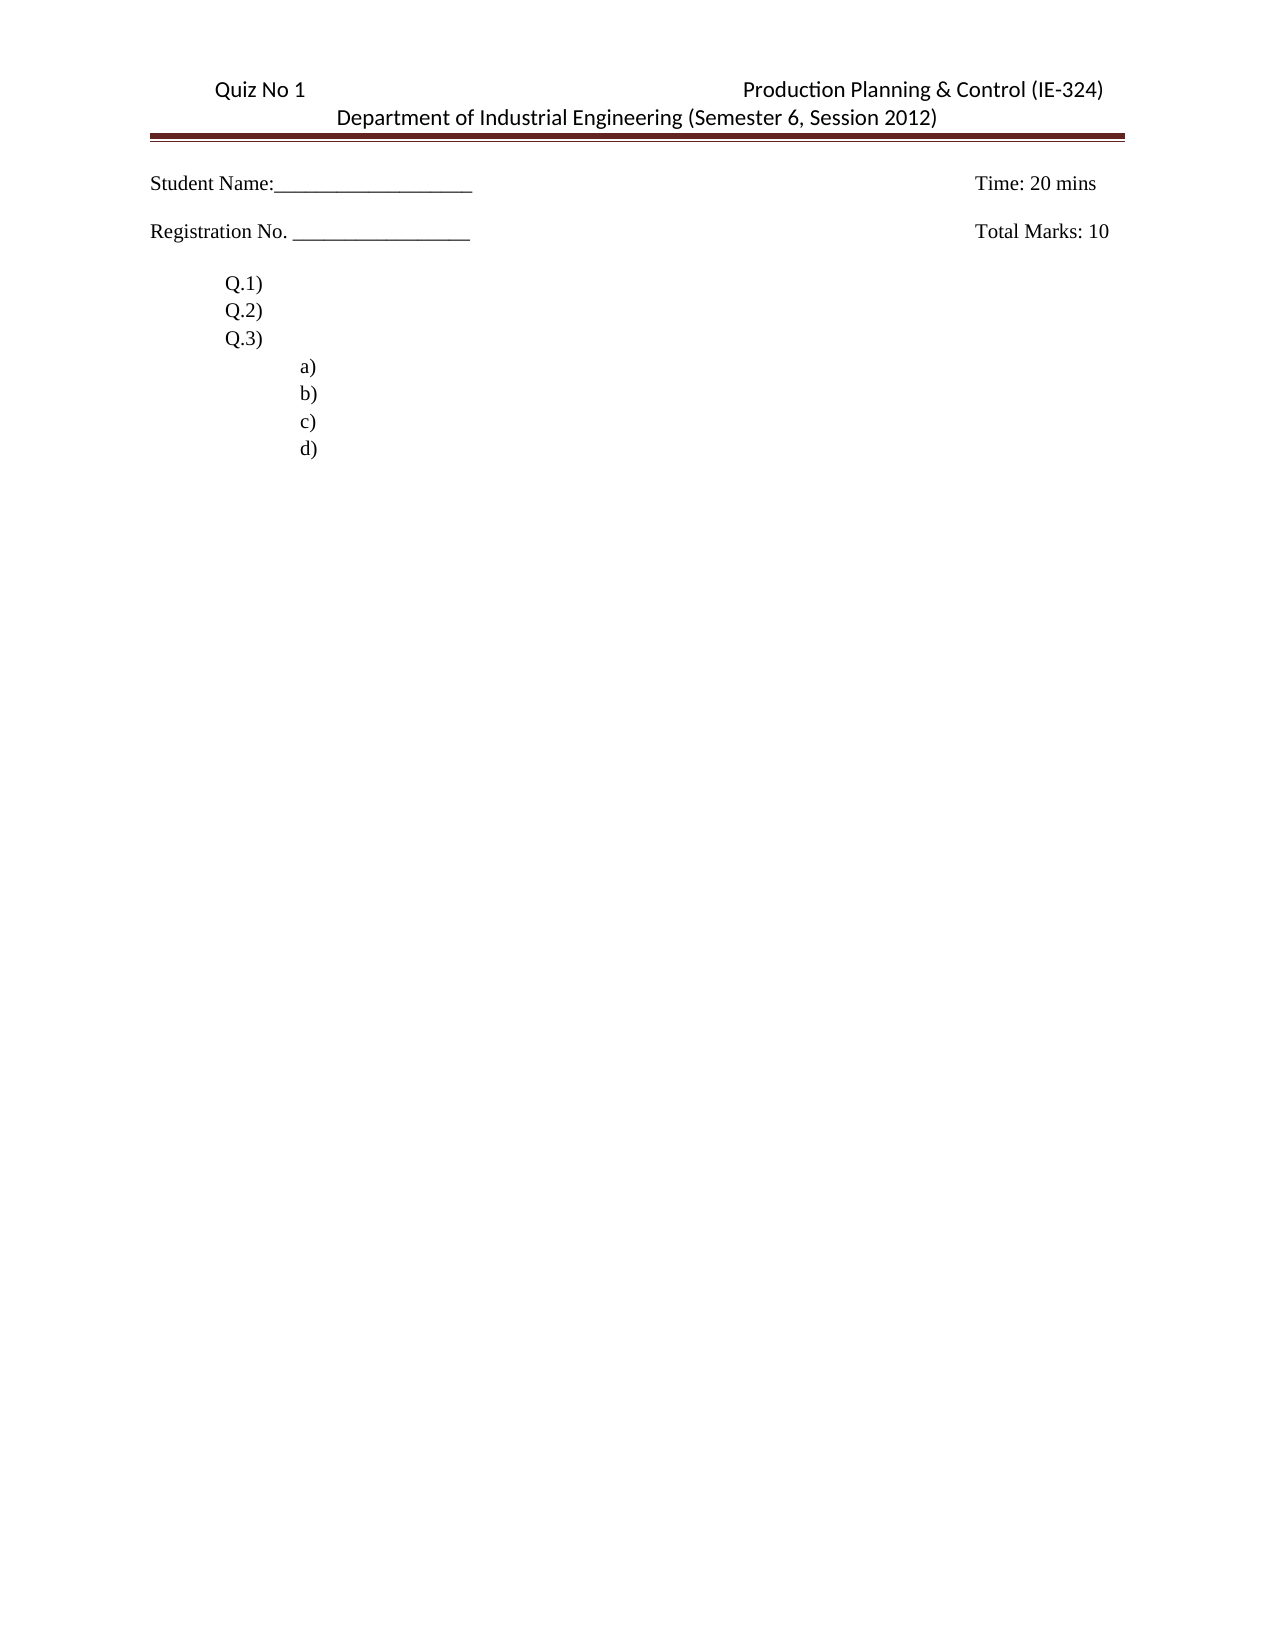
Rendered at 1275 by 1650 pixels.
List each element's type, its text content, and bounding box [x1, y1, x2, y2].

text Registration No. _________________ Total Marks: 10 [150, 219, 1125, 243]
text Student Name:___________________ Time: 20 mins [150, 171, 1125, 219]
